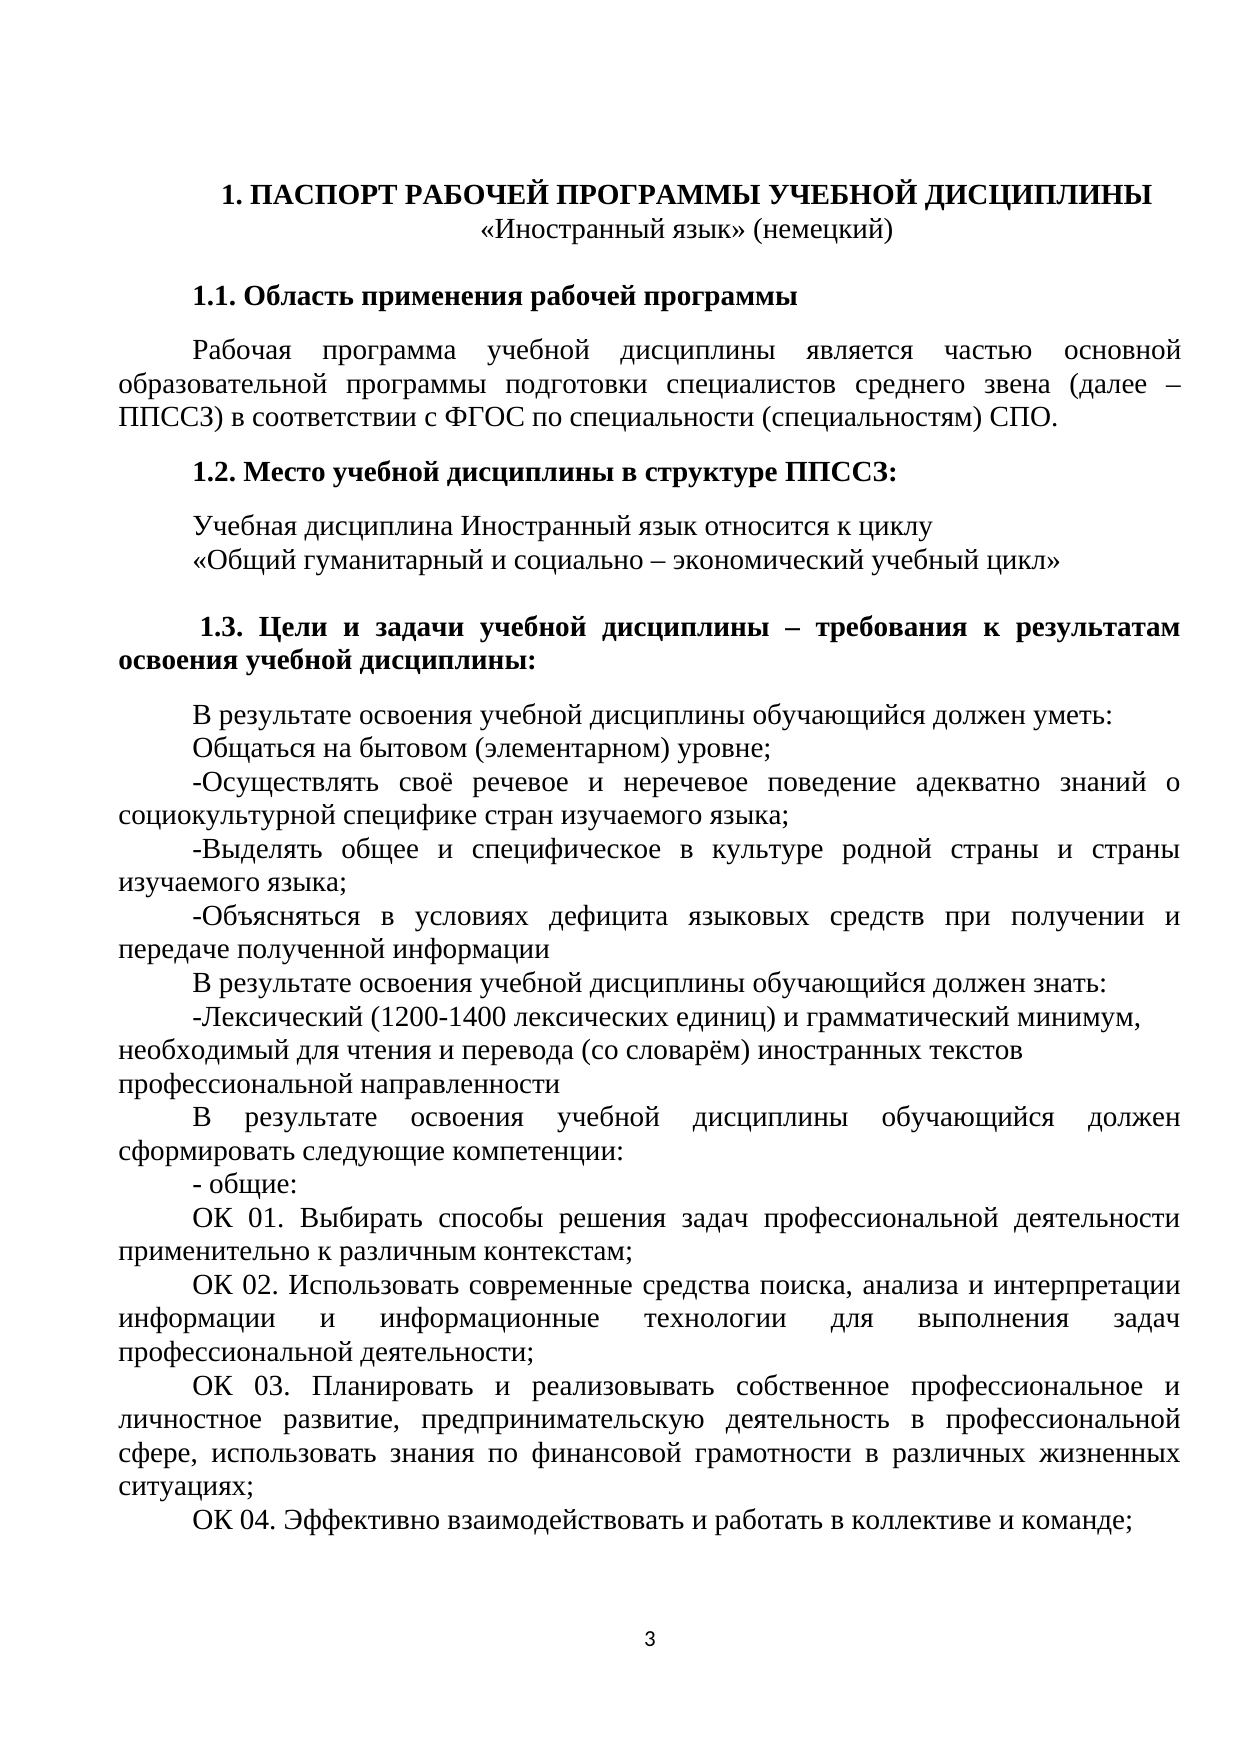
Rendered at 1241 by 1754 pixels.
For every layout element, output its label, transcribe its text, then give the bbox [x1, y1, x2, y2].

text 1.1. Область применения рабочей программы [118, 278, 1181, 312]
text -Лексический (1200-1400 лексических единиц) и грамматический минимум, необходимый для чтения и перевода (со словарём) иностранных текстов профессиональной направленности [118, 999, 1181, 1099]
text В результате освоения учебной дисциплины обучающийся должен уметь: [118, 697, 1181, 730]
text .1.3. Цели и задачи учебной дисциплины – требования к результатам освоения учебной дисциплины: [118, 609, 1181, 676]
text Рабочая программа учебной дисциплины является частью основной образовательной программы подготовки специалистов среднего звена (далее – ППССЗ) в соответствии с ФГОС по специальности (специальностям) СПО. [118, 332, 1181, 433]
text ОК 04. Эффективно взаимодействовать и работать в коллективе и команде; [118, 1502, 1181, 1535]
text ОК 01. Выбирать способы решения задач профессиональной деятельности применительно к различным контекстам; [118, 1200, 1181, 1267]
text 1. паспорт рабочей ПРОГРАММЫ УЧЕБНОЙ ДИСЦИПЛИНЫ [118, 177, 1181, 211]
text ОК 03. Планировать и реализовывать собственное профессиональное и личностное развитие, предпринимательскую деятельность в профессиональной сфере, использовать знания по финансовой грамотности в различных жизненных ситуациях; [118, 1368, 1181, 1502]
text Общаться на бытовом (элементарном) уровне; [118, 730, 1181, 764]
text 1.2. Место учебной дисциплины в структуре ППССЗ: [118, 454, 1181, 487]
text -Осуществлять своё речевое и неречевое поведение адекватно знаний о социокультурной специфике стран изучаемого языка; [118, 764, 1181, 831]
text - общие: [118, 1166, 1181, 1200]
text В результате освоения учебной дисциплины обучающийся должен сформировать следующие компетенции: [118, 1099, 1181, 1166]
text В результате освоения учебной дисциплины обучающийся должен знать: [118, 965, 1181, 999]
text -Выделять общее и специфическое в культуре родной страны и страны изучаемого языка; [118, 831, 1181, 898]
text -Объясняться в условиях дефицита языковых средств при получении и передаче полученной информации [118, 898, 1181, 965]
text «Общий гуманитарный и социально – экономический учебный цикл». [118, 542, 1181, 575]
text «Иностранный язык» (немецкий) [118, 211, 1181, 244]
text Учебная дисциплина Иностранный язык относится к циклу. [118, 508, 1181, 542]
text ОК 02. Использовать современные средства поиска, анализа и интерпретации информации и информационные технологии для выполнения задач профессиональной деятельности; [118, 1267, 1181, 1368]
